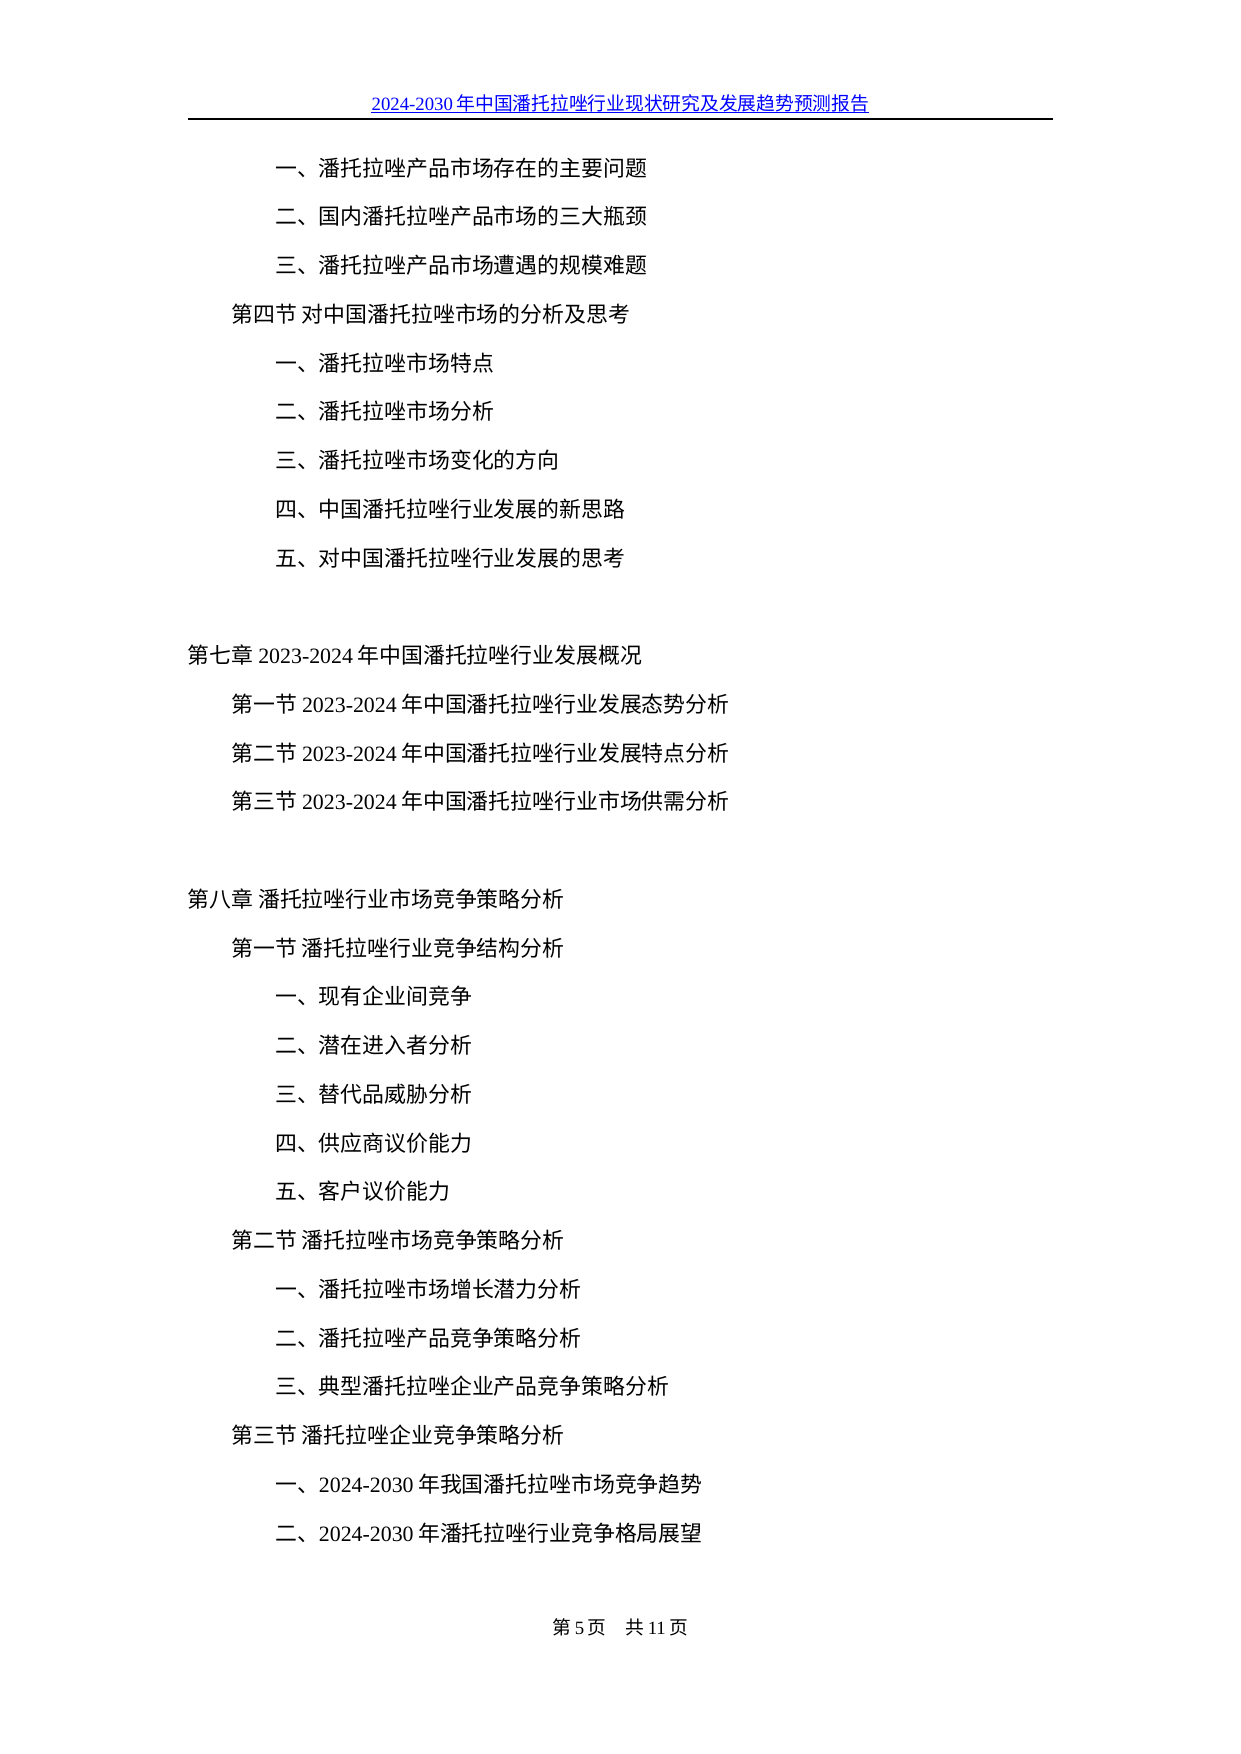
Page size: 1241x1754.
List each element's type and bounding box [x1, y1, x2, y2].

text [187, 150, 1053, 1548]
